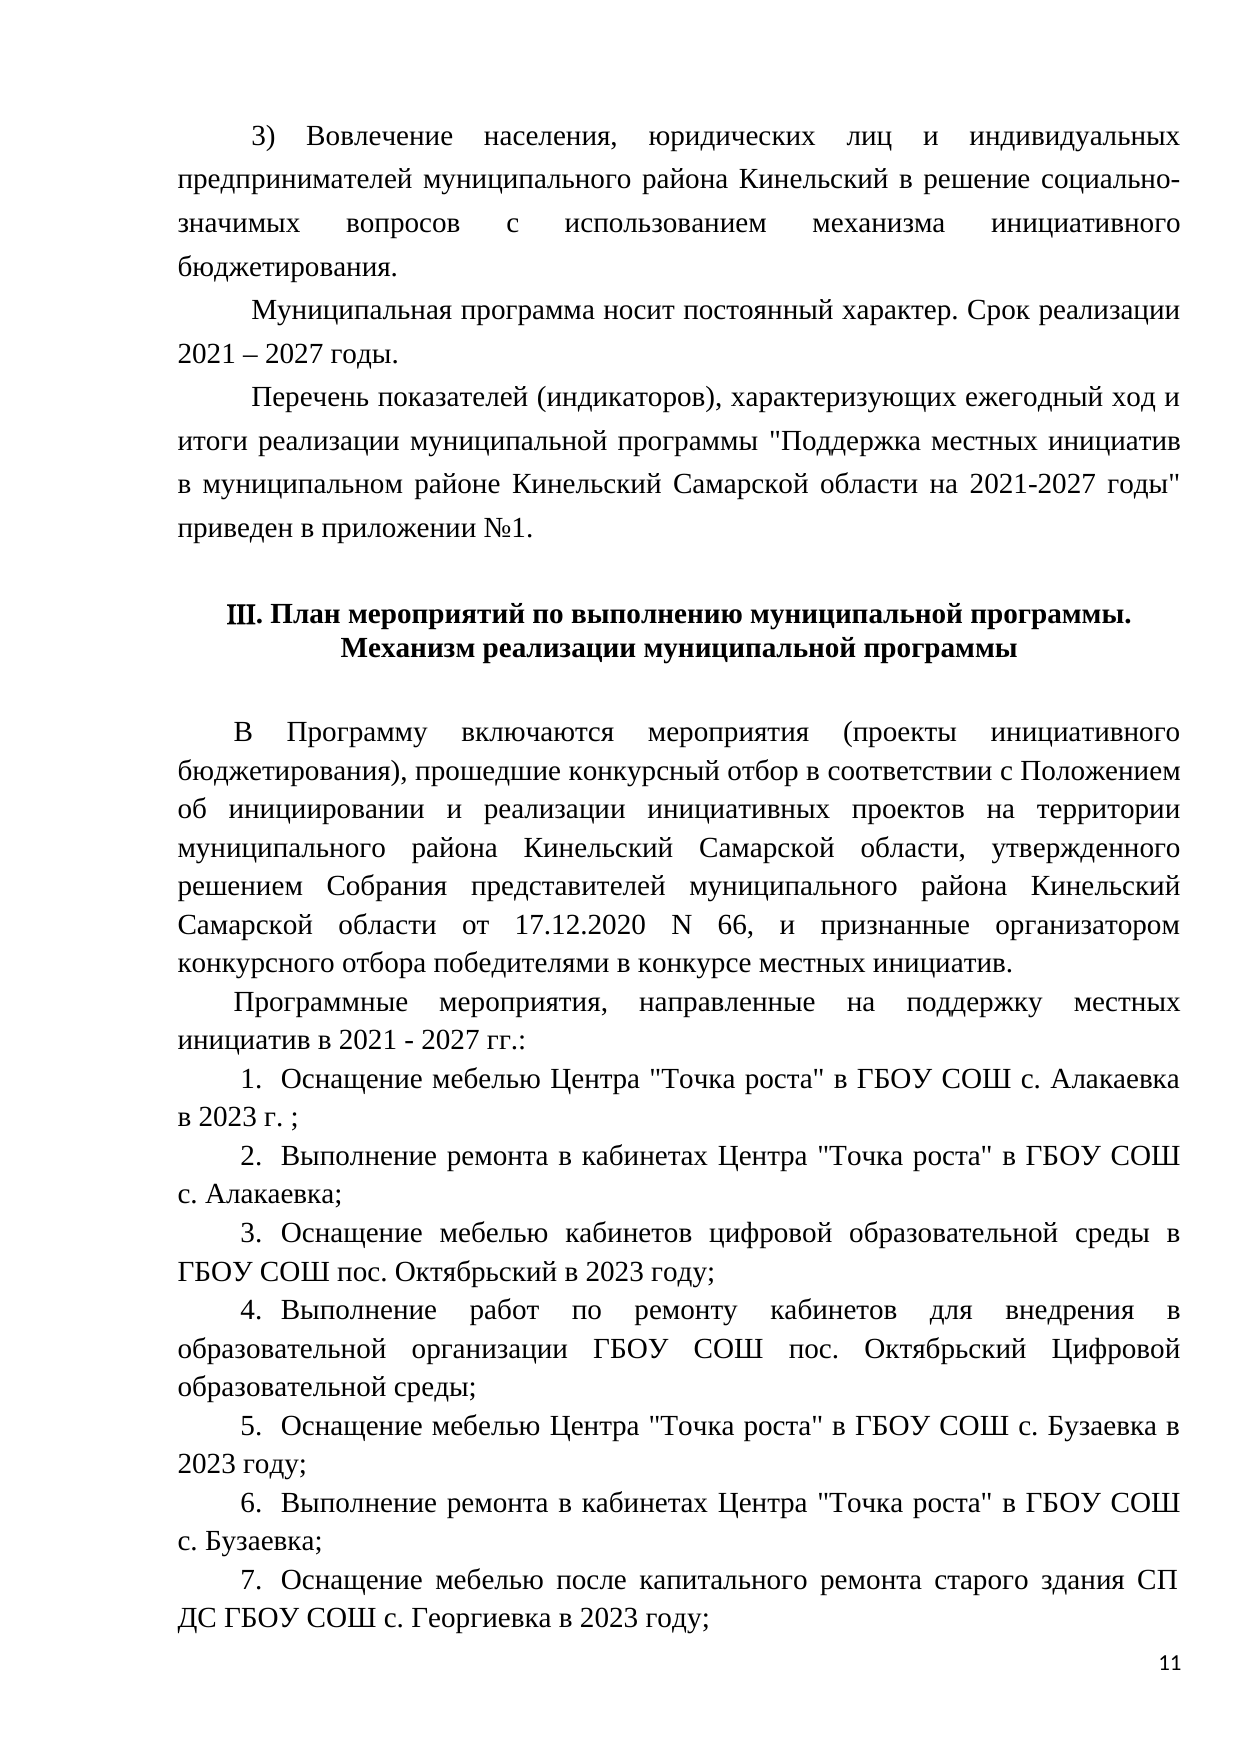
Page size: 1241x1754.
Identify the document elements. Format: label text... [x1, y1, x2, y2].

text . План мероприятий по выполнению муниципальной программы. Механизм реализации муниципальной программы [177, 597, 1181, 664]
list Оснащение мебелью Центра "Точка роста" в ГБОУ СОШ с. Бузаевка в 2023 году; [177, 1408, 1181, 1480]
text Муниципальная программа носит постоянный характер. Срок реализации 2021 – 2027 годы. [177, 292, 1181, 369]
list Выполнение работ по ремонту кабинетов для внедрения в образовательной организации ГБОУ СОШ пос. Октябрьский Цифровой образовательной среды; [177, 1292, 1181, 1403]
text Программные мероприятия, направленные на поддержку местных инициатив в 2021 - 2027 гг.: [177, 984, 1181, 1056]
list Оснащение мебелью кабинетов цифровой образовательной среды в ГБОУ СОШ пос. Октябрьский в 2023 году; [177, 1215, 1181, 1287]
list Оснащение мебелью Центра "Точка роста" в ГБОУ СОШ с. Алакаевка в 2023 г. ; [177, 1061, 1181, 1133]
list Оснащение мебелью после капитального ремонта старого здания СП ДС ГБОУ СОШ с. Георгиевка в 2023 году; [177, 1562, 1178, 1634]
list Выполнение ремонта в кабинетах Центра "Точка роста" в ГБОУ СОШ с. Алакаевка; [177, 1138, 1181, 1210]
text 3) Вовлечение населения, юридических лиц и индивидуальных предпринимателей муниципального района Кинельский в решение социально-значимых вопросов с использованием механизма инициативного бюджетирования. [177, 118, 1181, 282]
text В Программу включаются мероприятия (проекты инициативного бюджетирования), прошедшие конкурсный отбор в соответствии с Положением об инициировании и реализации инициативных проектов на территории муниципального района Кинельский Самарской области, утвержденного решением Собрания представителей муниципального района Кинельский Самарской области от 17.12.2020 N 66, и признанные организатором конкурсного отбора победителями в конкурсе местных инициатив. [177, 714, 1181, 979]
list Выполнение ремонта в кабинетах Центра "Точка роста" в ГБОУ СОШ с. Бузаевка; [177, 1485, 1181, 1557]
text Перечень показателей (индикаторов), характеризующих ежегодный ход и итоги реализации муниципальной программы "Поддержка местных инициатив в муниципальном районе Кинельский Самарской области на 2021-2027 годы" приведен в приложении №1. [177, 379, 1181, 543]
